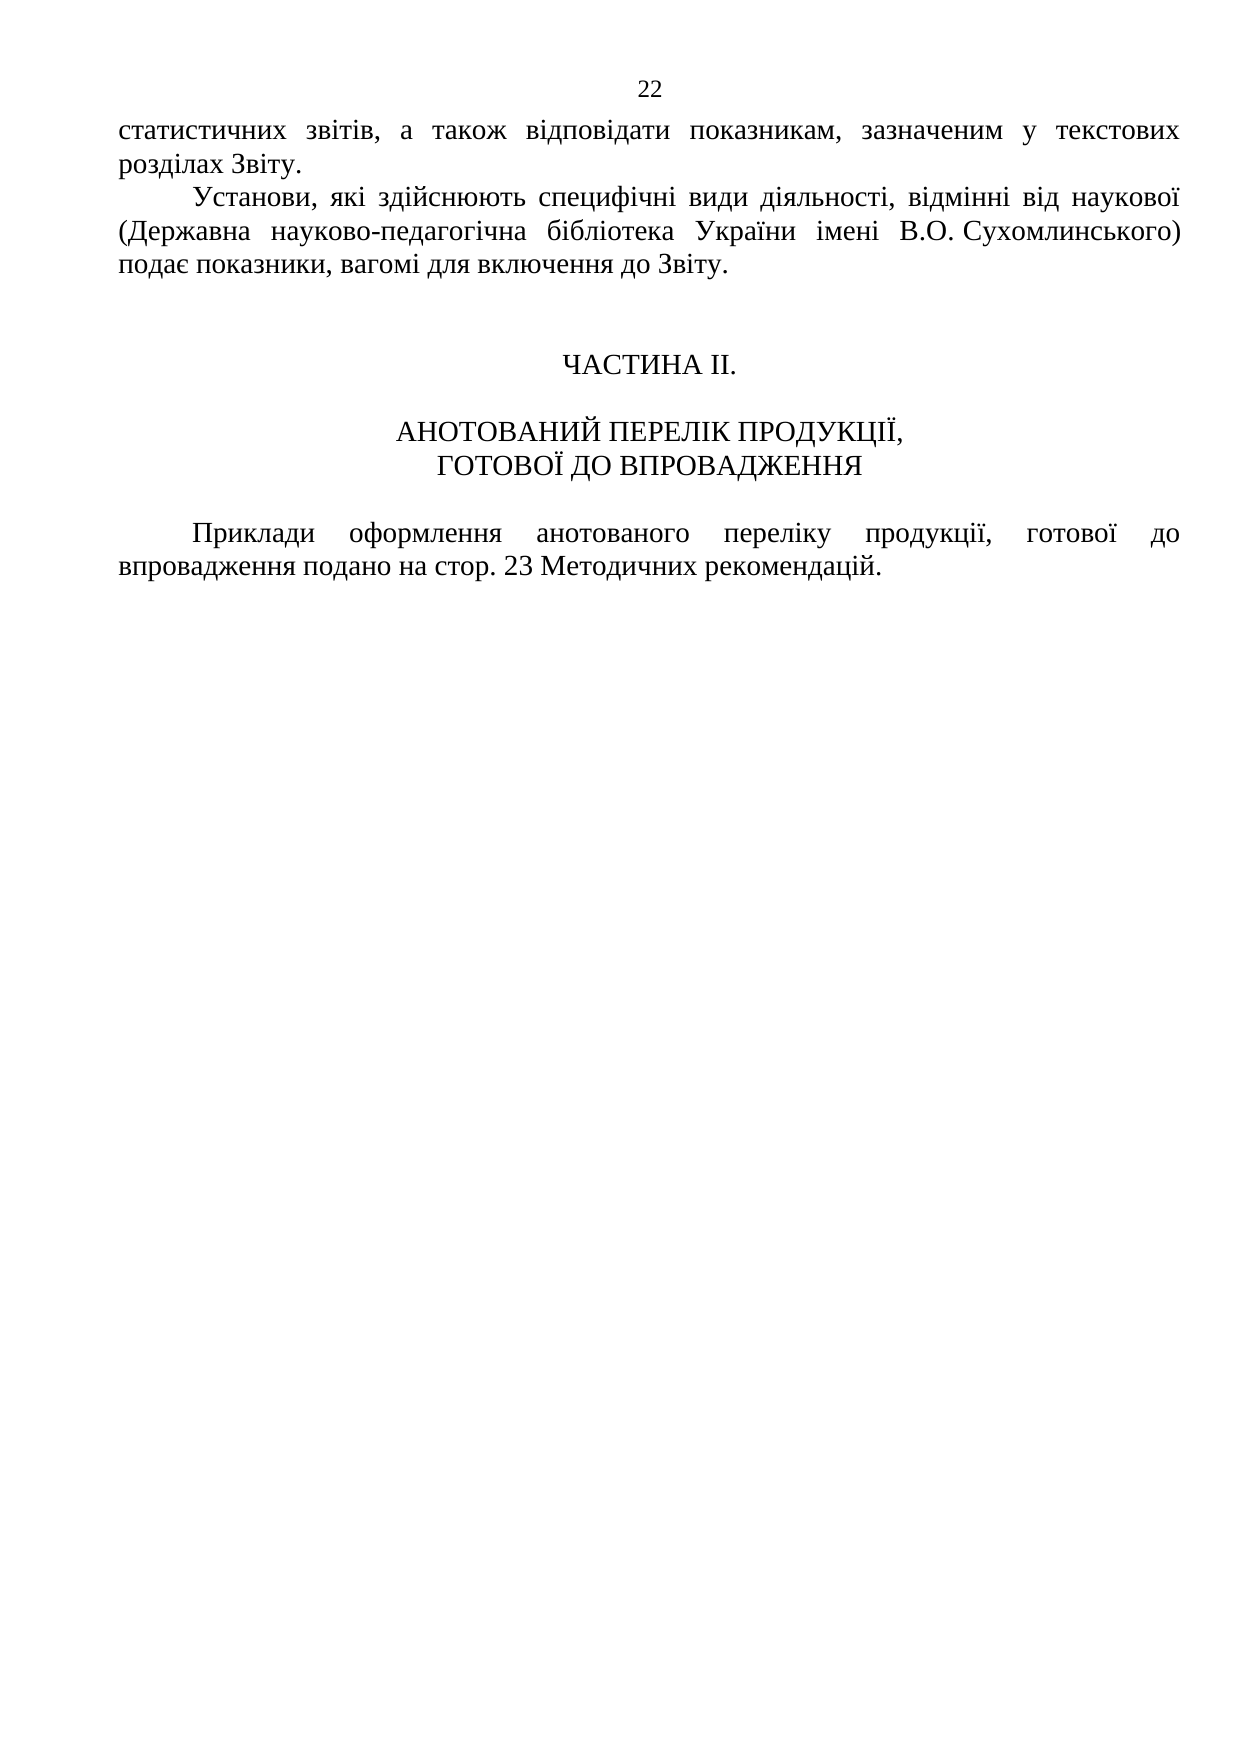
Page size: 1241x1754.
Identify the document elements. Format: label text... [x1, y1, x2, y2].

text Установи, які здійснюють специфічні види діяльності, відмінні від наукової (Державна науково-педагогічна бібліотека України імені В.О. Сухомлинського) подає показники, вагомі для включення до Звіту. [118, 179, 1181, 280]
text Приклади оформлення анотованого переліку продукції, готової до впровадження подано на стор. 23 Методичних рекомендацій. [118, 515, 1181, 582]
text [118, 112, 1181, 179]
subtitle ГОТОВОЇ ДО ВПРОВАДЖЕННЯ [130, 448, 1169, 481]
subtitle ЧАСТИНА ІІ. [130, 347, 1169, 381]
subtitle АНОТОВАНИЙ ПЕРЕЛІК ПРОДУКЦІЇ, [130, 414, 1169, 448]
